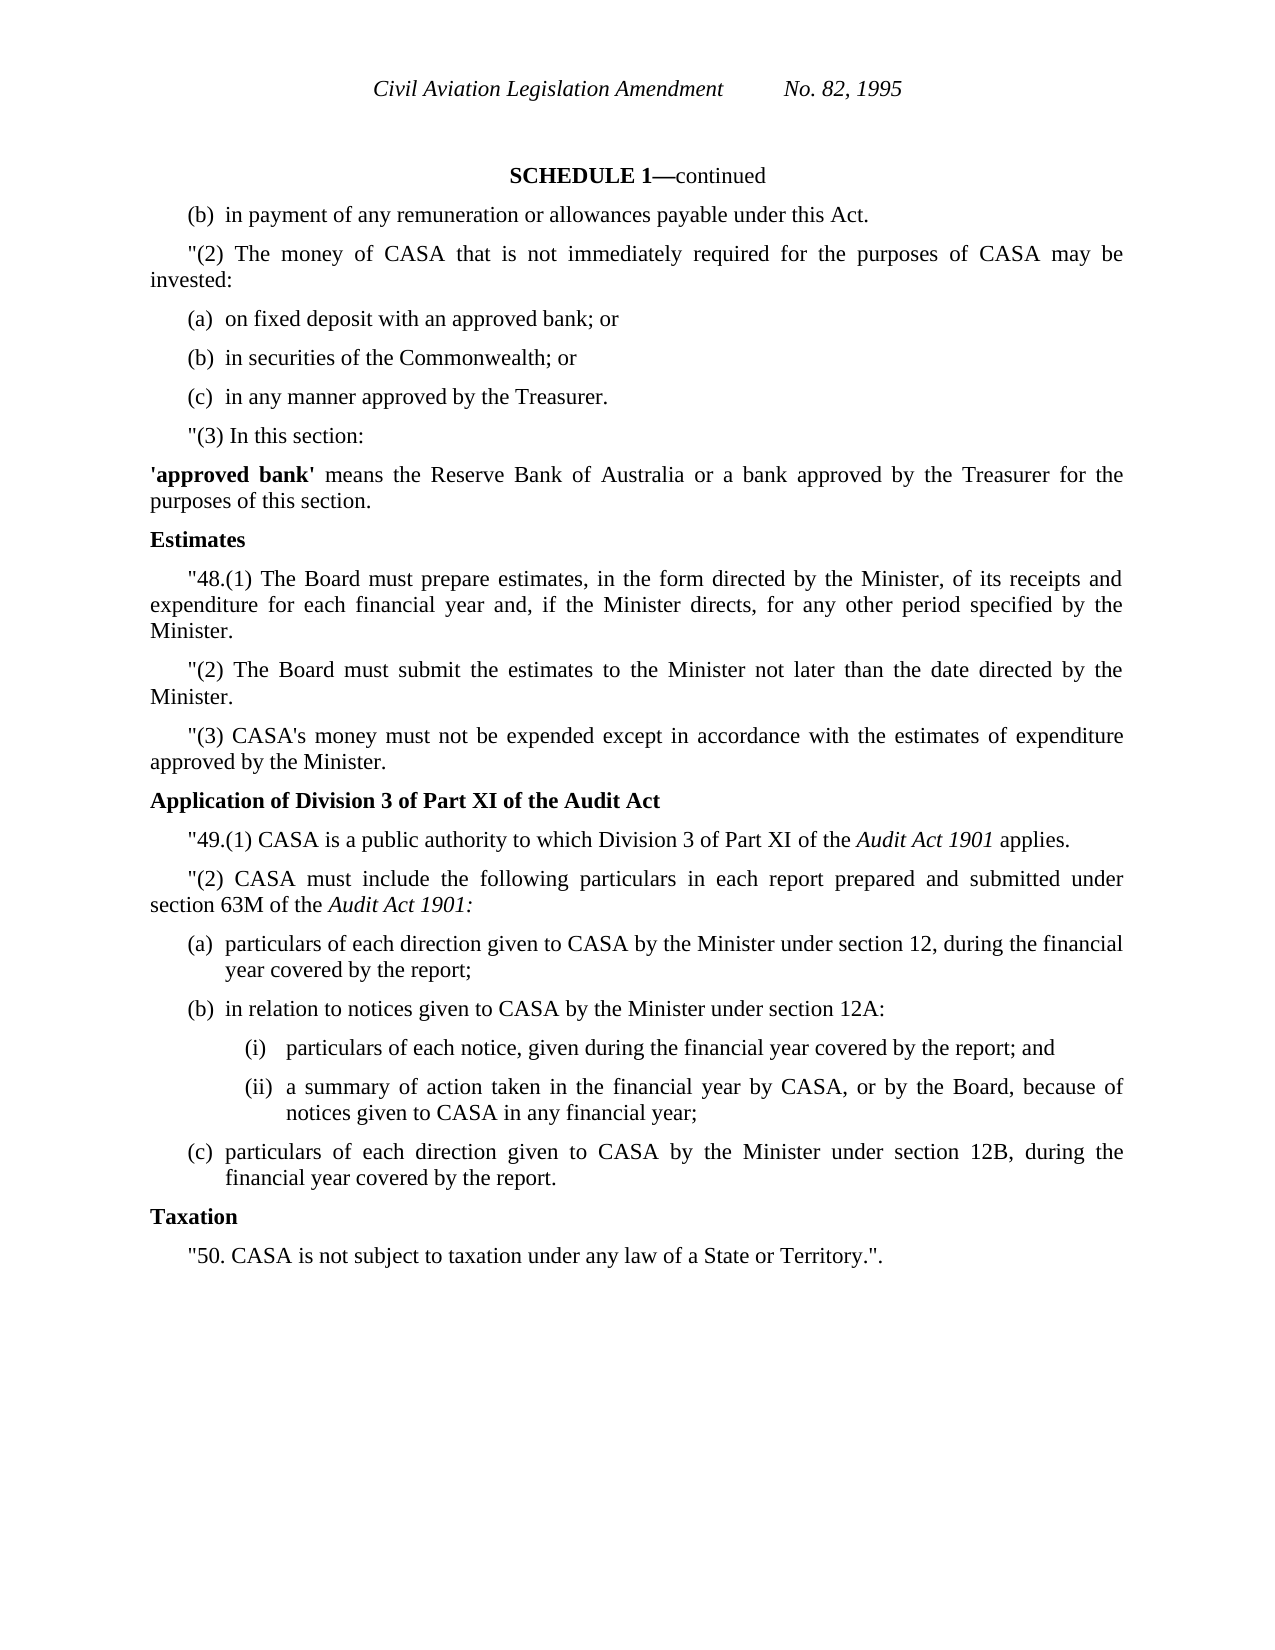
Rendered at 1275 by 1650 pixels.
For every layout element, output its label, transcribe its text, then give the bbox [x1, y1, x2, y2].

text "(2) The Board must submit the estimates to the Minister not later than the date directed by the Minister. [150, 656, 1125, 709]
text (a) particulars of each direction given to CASA by the Minister under section 12, during the financial year covered by the report; [187, 930, 1125, 982]
text "(2) CASA must include the following particulars in each report prepared and submitted under section 63M of the Audit Act 1901: [150, 864, 1125, 917]
text SCHEDULE 1—continued [150, 162, 1125, 189]
text (ii) a summary of action taken in the financial year by CASA, or by the Board, because of notices given to CASA in any financial year; [244, 1073, 1125, 1125]
text Application of Division 3 of Part XI of the Audit Act [150, 787, 1125, 813]
text Estimates [150, 526, 1125, 552]
text (c) in any manner approved by the Treasurer. [187, 383, 1125, 409]
text (a) on fixed deposit with an approved bank; or [187, 305, 1125, 332]
text (i) particulars of each notice, given during the financial year covered by the report; and [244, 1034, 1125, 1060]
text "(3) CASA's money must not be expended except in accordance with the estimates of expenditure approved by the Minister. [150, 722, 1125, 774]
text (b) in relation to notices given to CASA by the Minister under section 12A: [187, 995, 1125, 1021]
text "50. CASA is not subject to taxation under any law of a State or Territory.". [150, 1242, 1125, 1268]
text "(2) The money of CASA that is not immediately required for the purposes of CASA may be invested: [150, 240, 1125, 293]
text (b) in payment of any remuneration or allowances payable under this Act. [187, 201, 1125, 228]
text Taxation [150, 1203, 1125, 1229]
text "49.(1) CASA is a public authority to which Division 3 of Part XI of the Audit Act 1901 applies. [150, 826, 1125, 852]
text "48.(1) The Board must prepare estimates, in the form directed by the Minister, of its receipts and expenditure for each financial year and, if the Minister directs, for any other period specified by the Minister. [150, 565, 1125, 644]
text (b) in securities of the Commonwealth; or [187, 344, 1125, 371]
text 'approved bank' means the Reserve Bank of Australia or a bank approved by the Treasurer for the purposes of this section. [150, 461, 1125, 513]
text "(3) In this section: [150, 422, 1125, 448]
text (c) particulars of each direction given to CASA by the Minister under section 12B, during the financial year covered by the report. [187, 1138, 1125, 1191]
